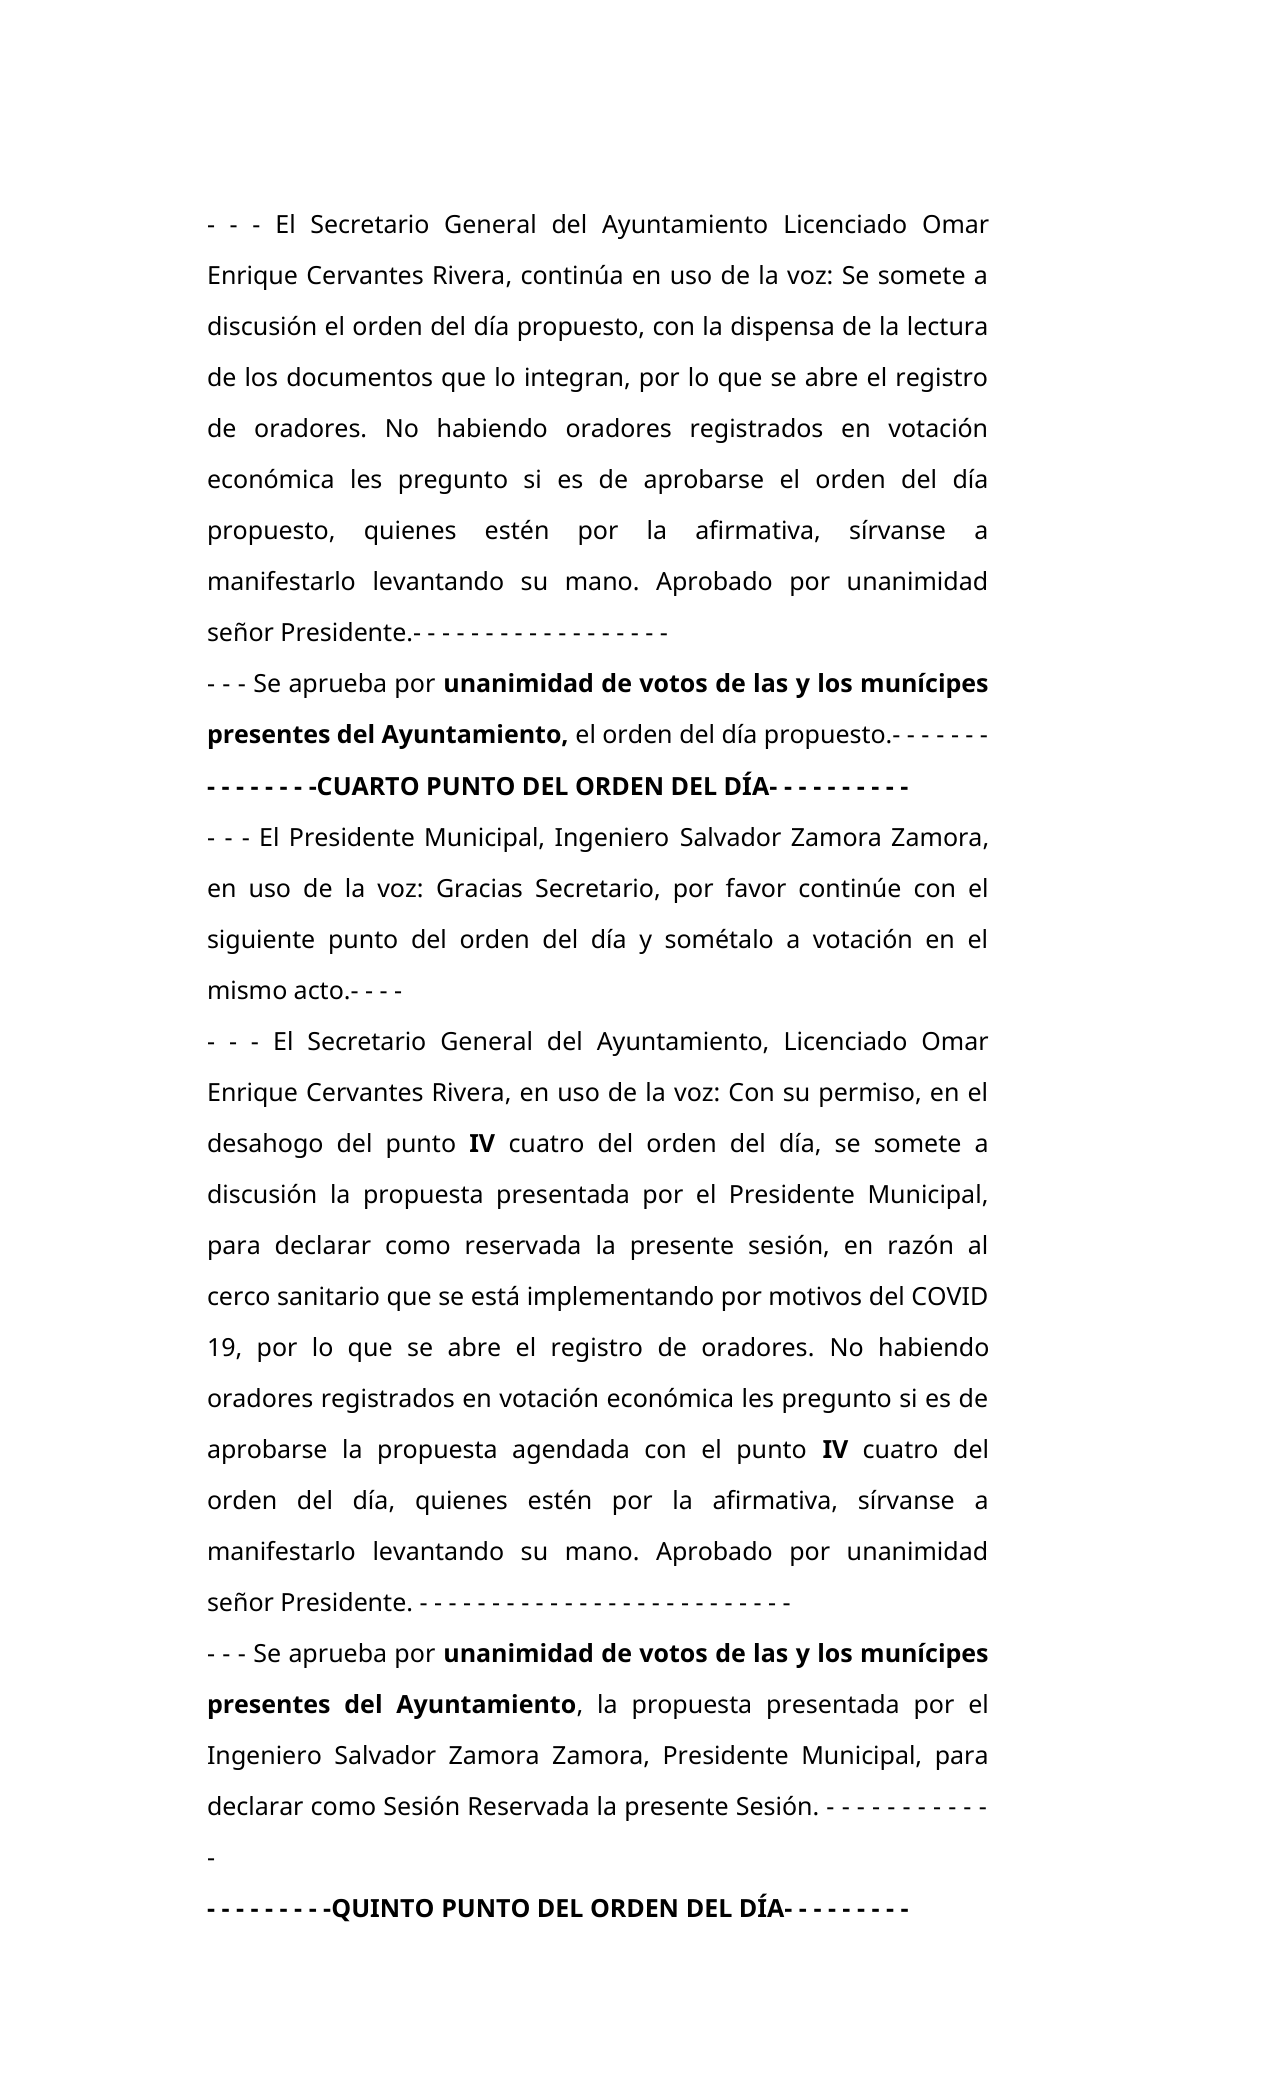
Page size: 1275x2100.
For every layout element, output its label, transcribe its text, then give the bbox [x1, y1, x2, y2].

text - - - Se aprueba por unanimidad de votos de las y los munícipes presentes del Ayuntamiento, la propuesta presentada por el Ingeniero Salvador Zamora Zamora, Presidente Municipal, para declarar como Sesión Reservada la presente Sesión. - - - - - - - - - - - - [207, 1636, 989, 1874]
text - - - - - - - -CUARTO PUNTO DEL ORDEN DEL DÍA- - - - - - - - - - [207, 768, 989, 802]
text - - - - - - - - -QUINTO PUNTO DEL ORDEN DEL DÍA- - - - - - - - - [207, 1891, 989, 1925]
text - - - Se aprueba por unanimidad de votos de las y los munícipes presentes del Ayuntamiento, el orden del día propuesto.- - - - - - - [207, 666, 989, 751]
text - - - El Presidente Municipal, Ingeniero Salvador Zamora Zamora, en uso de la voz: Gracias Secretario, por favor continúe con el siguiente punto del orden del día y sométalo a votación en el mismo acto.- - - - [207, 819, 989, 1006]
text - - - El Secretario General del Ayuntamiento, Licenciado Omar Enrique Cervantes Rivera, en uso de la voz: Con su permiso, en el desahogo del punto IV cuatro del orden del día, se somete a discusión la propuesta presentada por el Presidente Municipal, para declarar como reservada la presente sesión, en razón al cerco sanitario que se está implementando por motivos del COVID 19, por lo que se abre el registro de oradores. No habiendo oradores registrados en votación económica les pregunto si es de aprobarse la propuesta agendada con el punto IV cuatro del orden del día, quienes estén por la afirmativa, sírvanse a manifestarlo levantando su mano. Aprobado por unanimidad señor Presidente. - - - - - - - - - - - - - - - - - - - - - - - - - - [207, 1023, 989, 1619]
text - - - El Secretario General del Ayuntamiento Licenciado Omar Enrique Cervantes Rivera, continúa en uso de la voz: Se somete a discusión el orden del día propuesto, con la dispensa de la lectura de los documentos que lo integran, por lo que se abre el registro de oradores. No habiendo oradores registrados en votación económica les pregunto si es de aprobarse el orden del día propuesto, quienes estén por la afirmativa, sírvanse a manifestarlo levantando su mano. Aprobado por unanimidad señor Presidente.- - - - - - - - - - - - - - - - - - [207, 207, 989, 649]
